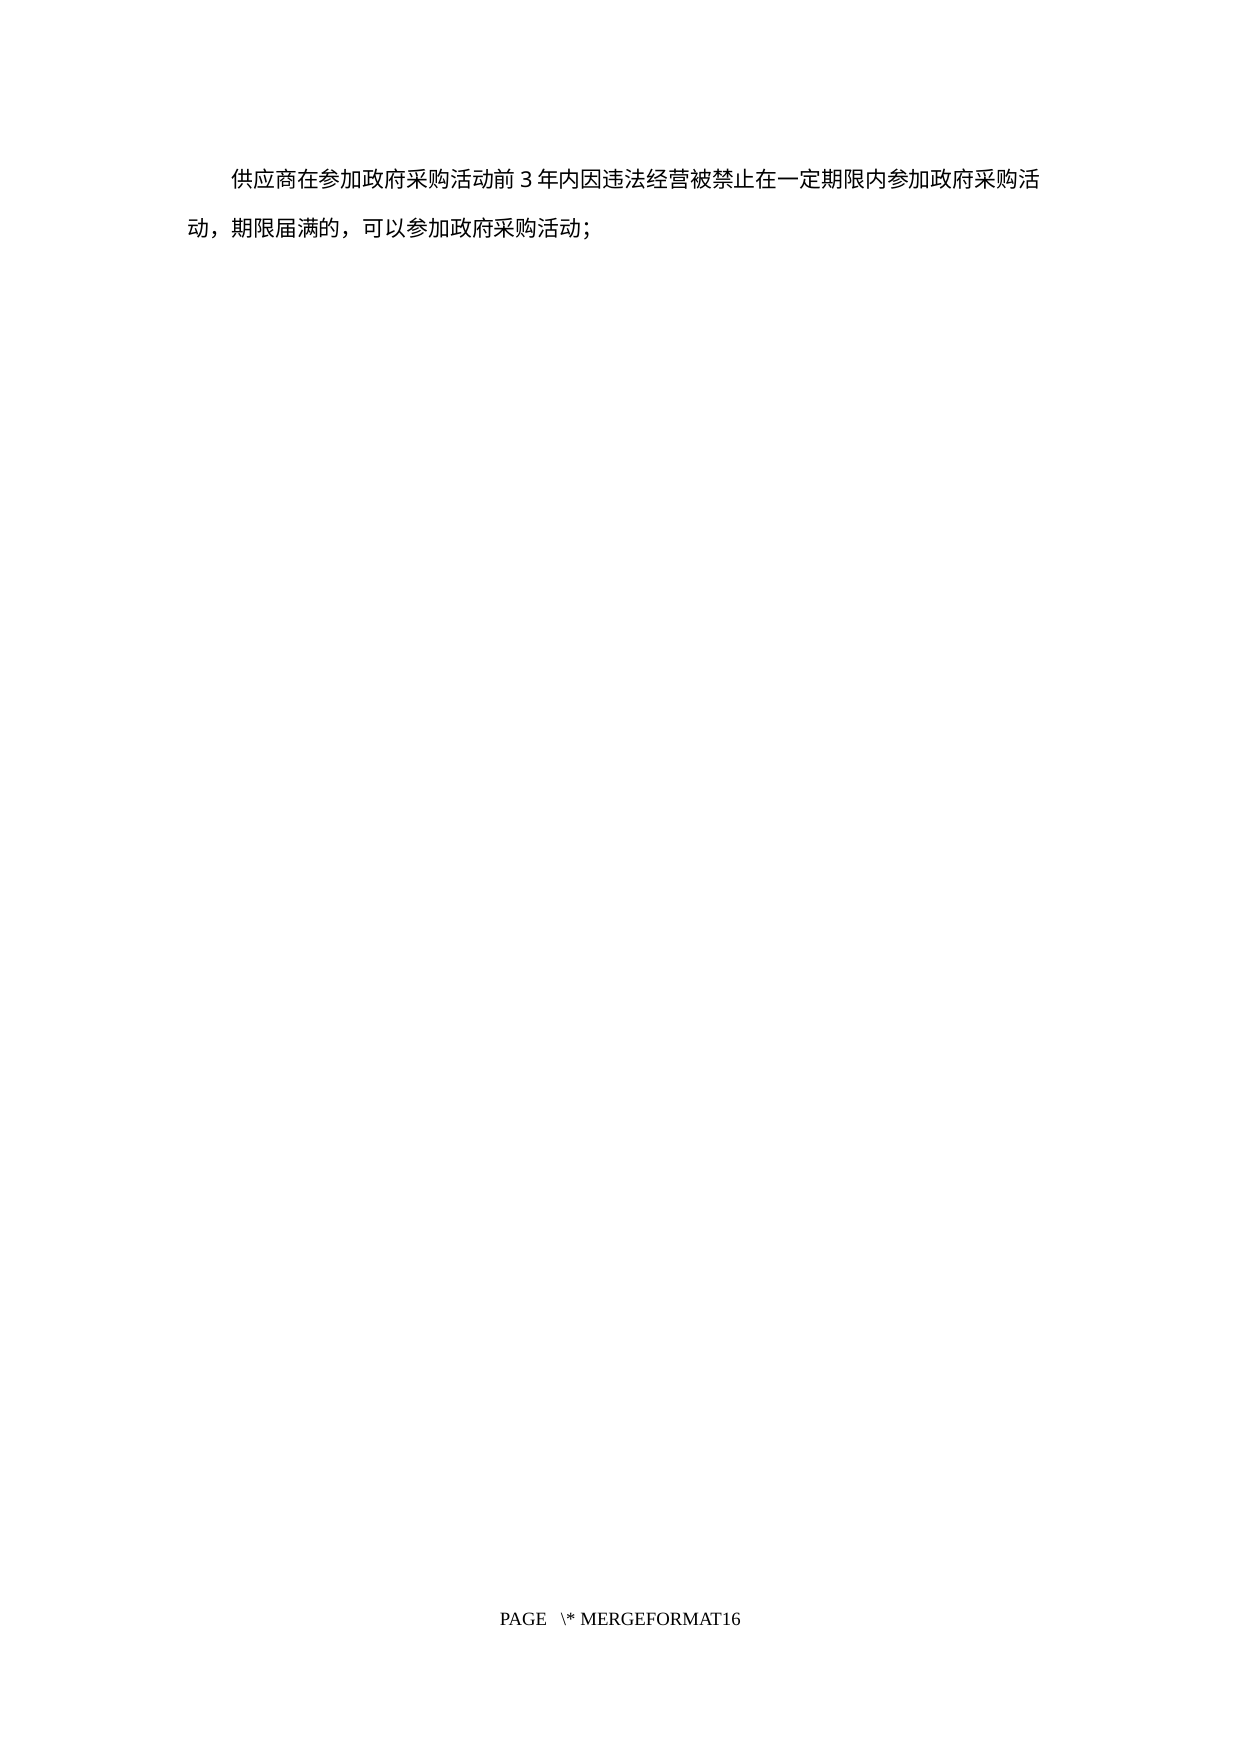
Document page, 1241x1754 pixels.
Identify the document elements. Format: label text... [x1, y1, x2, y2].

text 供应商在参加政府采购活动前3年内因违法经营被禁止在一定期限内参加政府采购活动，期限届满的，可以参加政府采购活动； [187, 162, 1053, 243]
